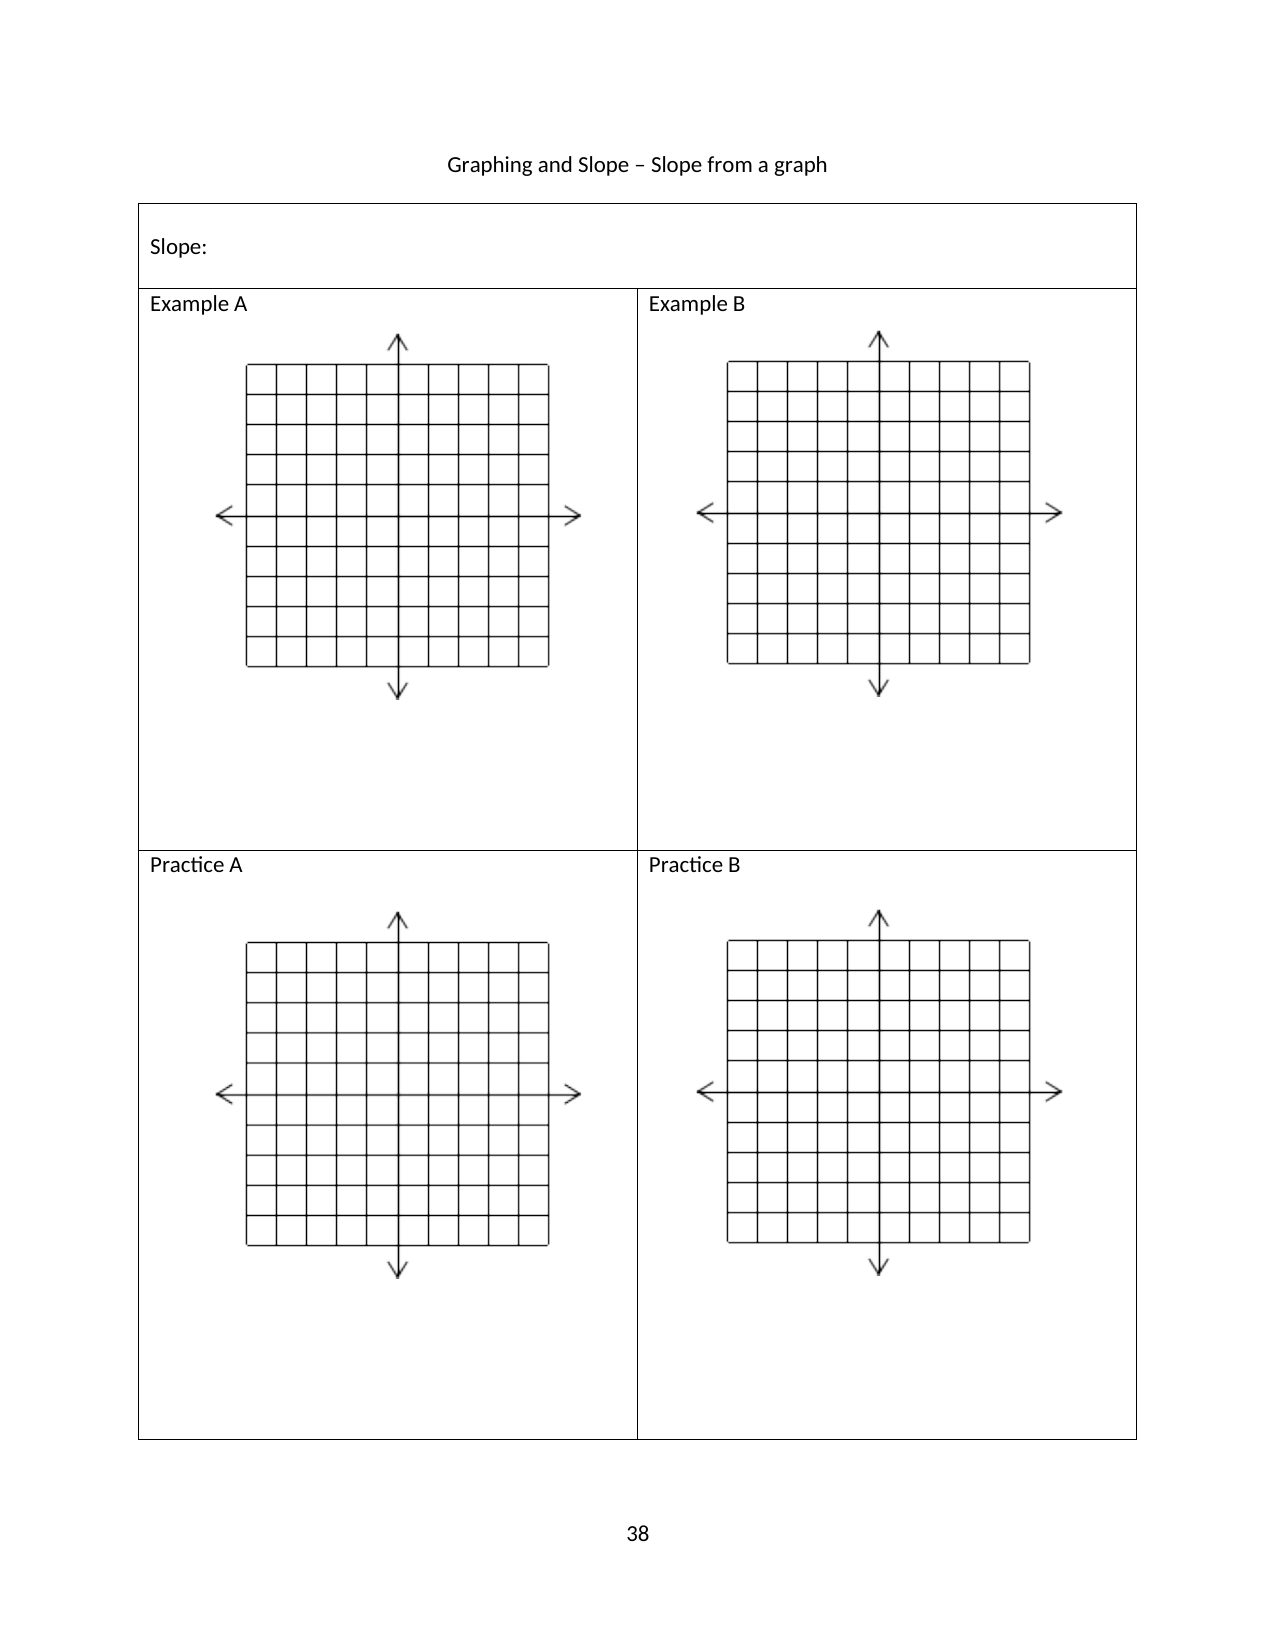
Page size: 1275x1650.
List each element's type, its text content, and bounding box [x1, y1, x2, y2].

table_cell Example A [139, 289, 637, 849]
table_cell Example B [638, 289, 1136, 849]
table_cell Practice A [139, 851, 637, 1439]
text Graphing and Slope – Slope from a graph [150, 150, 1125, 178]
table_header Slope: [139, 204, 1136, 288]
table_cell Practice B [638, 851, 1136, 1439]
